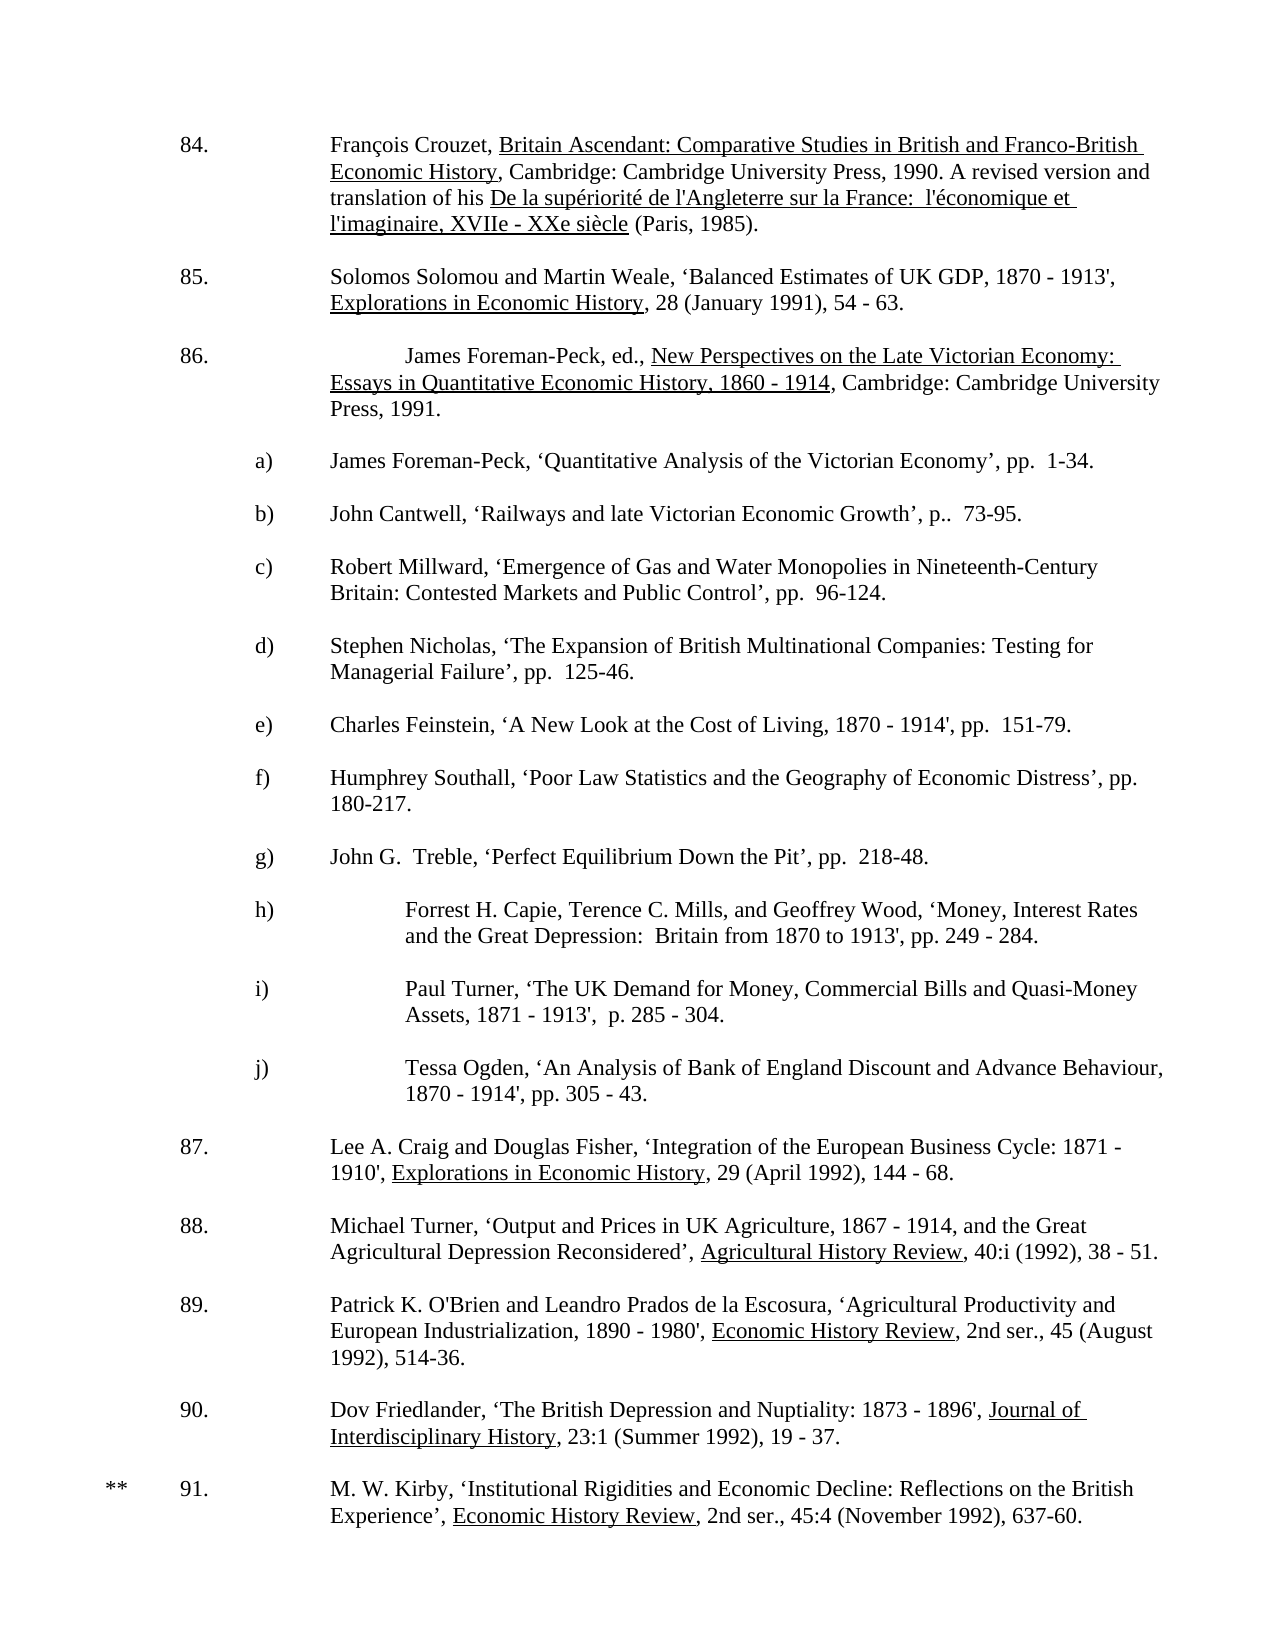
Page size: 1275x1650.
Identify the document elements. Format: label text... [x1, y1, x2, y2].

text e) Charles Feinstein, ‘A New Look at the Cost of Living, 1870 - 1914', pp. 151-79. [105, 711, 1170, 737]
text g) John G. Treble, ‘Perfect Equilibrium Down the Pit’, pp. 218-48. [255, 843, 1170, 869]
text 90. Dov Friedlander, ‘The British Depression and Nuptiality: 1873 - 1896', Journal of Interdisciplinary History, 23:1 (Summer 1992), 19 - 37. [180, 1396, 1170, 1449]
text h) Forrest H. Capie, Terence C. Mills, and Geoffrey Wood, ‘Money, Interest Rates and the Great Depression: Britain from 1870 to 1913', pp. 249 - 284. [255, 896, 1170, 948]
text 87. Lee A. Craig and Douglas Fisher, ‘Integration of the European Business Cycle: 1871 - 1910', Explorations in Economic History, 29 (April 1992), 144 - 68. [180, 1133, 1170, 1186]
text b) John Cantwell, ‘Railways and late Victorian Economic Growth’, p.. 73-95. [255, 500, 1170, 527]
text c) Robert Millward, ‘Emergence of Gas and Water Monopolies in Nineteenth-Century Britain: Contested Markets and Public Control’, pp. 96-124. [255, 553, 1170, 606]
text d) Stephen Nicholas, ‘The Expansion of British Multinational Companies: Testing for Managerial Failure’, pp. 125-46. [255, 632, 1170, 685]
text 85. Solomos Solomou and Martin Weale, ‘Balanced Estimates of UK GDP, 1870 - 1913', Explorations in Economic History, 28 (January 1991), 54 - 63. [180, 263, 1170, 316]
text 84. François Crouzet, Britain Ascendant: Comparative Studies in British and Franco-British Economic History, Cambridge: Cambridge University Press, 1990. A revised version and translation of his De la supériorité de l'Angleterre sur la France: l'économique et l'imaginaire, XVIIe - XXe siècle (Paris, 1985). [180, 131, 1170, 237]
text 88. Michael Turner, ‘Output and Prices in UK Agriculture, 1867 - 1914, and the Great Agricultural Depression Reconsidered’, Agricultural History Review, 40:i (1992), 38 - 51. [180, 1212, 1170, 1264]
text a) James Foreman-Peck, ‘Quantitative Analysis of the Victorian Economy’, pp. 1-34. [255, 448, 1170, 474]
text f) Humphrey Southall, ‘Poor Law Statistics and the Geography of Economic Distress’, pp. 180-217. [255, 764, 1170, 817]
text j) Tessa Ogden, ‘An Analysis of Bank of England Discount and Advance Behaviour, 1870 - 1914', pp. 305 - 43. [255, 1054, 1170, 1106]
text 86. James Foreman-Peck, ed., New Perspectives on the Late Victorian Economy: Essays in Quantitative Economic History, 1860 - 1914, Cambridge: Cambridge University Press, 1991. [180, 342, 1170, 421]
text ** 91. M. W. Kirby, ‘Institutional Rigidities and Economic Decline: Reflections on the British Experience’, Economic History Review, 2nd ser., 45:4 (November 1992), 637-60. [105, 1475, 1170, 1528]
text i) Paul Turner, ‘The UK Demand for Money, Commercial Bills and Quasi-Money Assets, 1871 - 1913', p. 285 - 304. [255, 975, 1170, 1027]
text 89. Patrick K. O'Brien and Leandro Prados de la Escosura, ‘Agricultural Productivity and European Industrialization, 1890 - 1980', Economic History Review, 2nd ser., 45 (August 1992), 514-36. [180, 1291, 1170, 1370]
